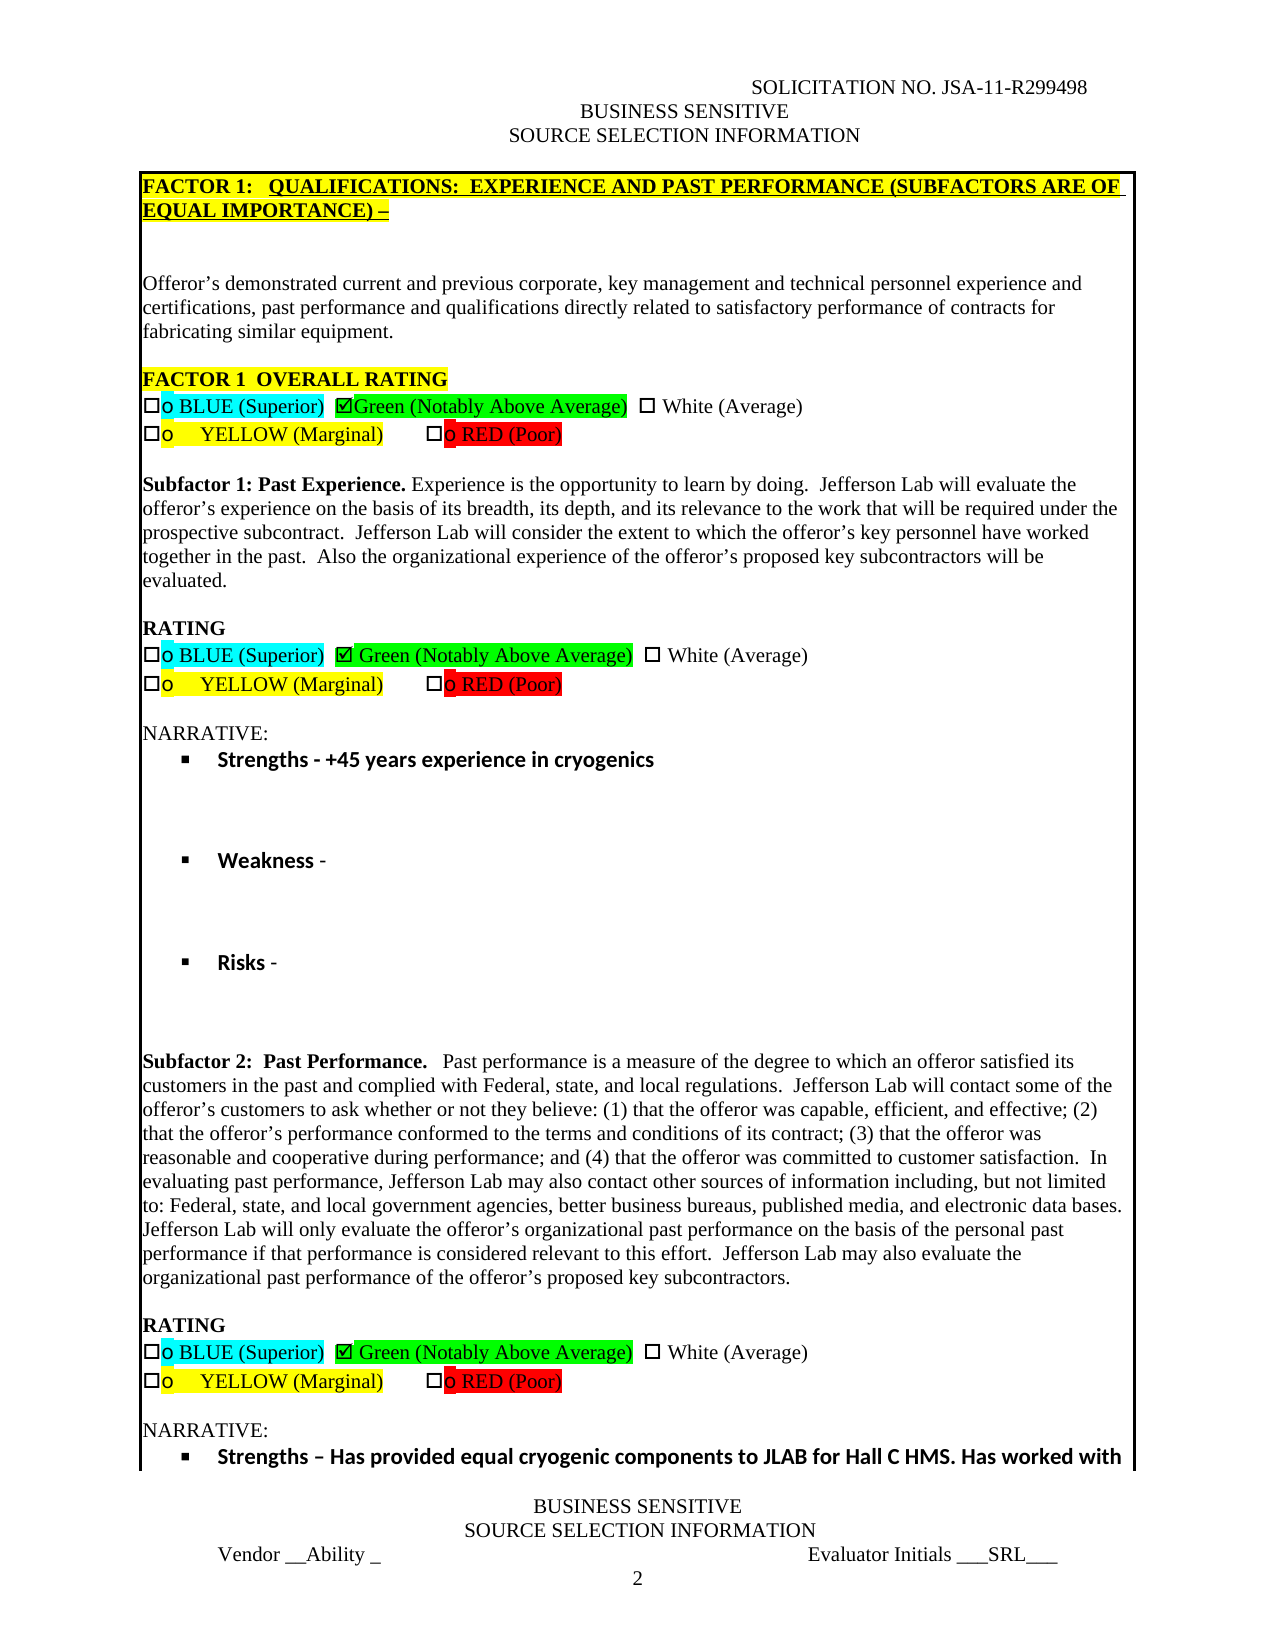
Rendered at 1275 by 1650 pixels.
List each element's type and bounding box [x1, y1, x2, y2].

table_cell [142, 174, 1133, 1471]
